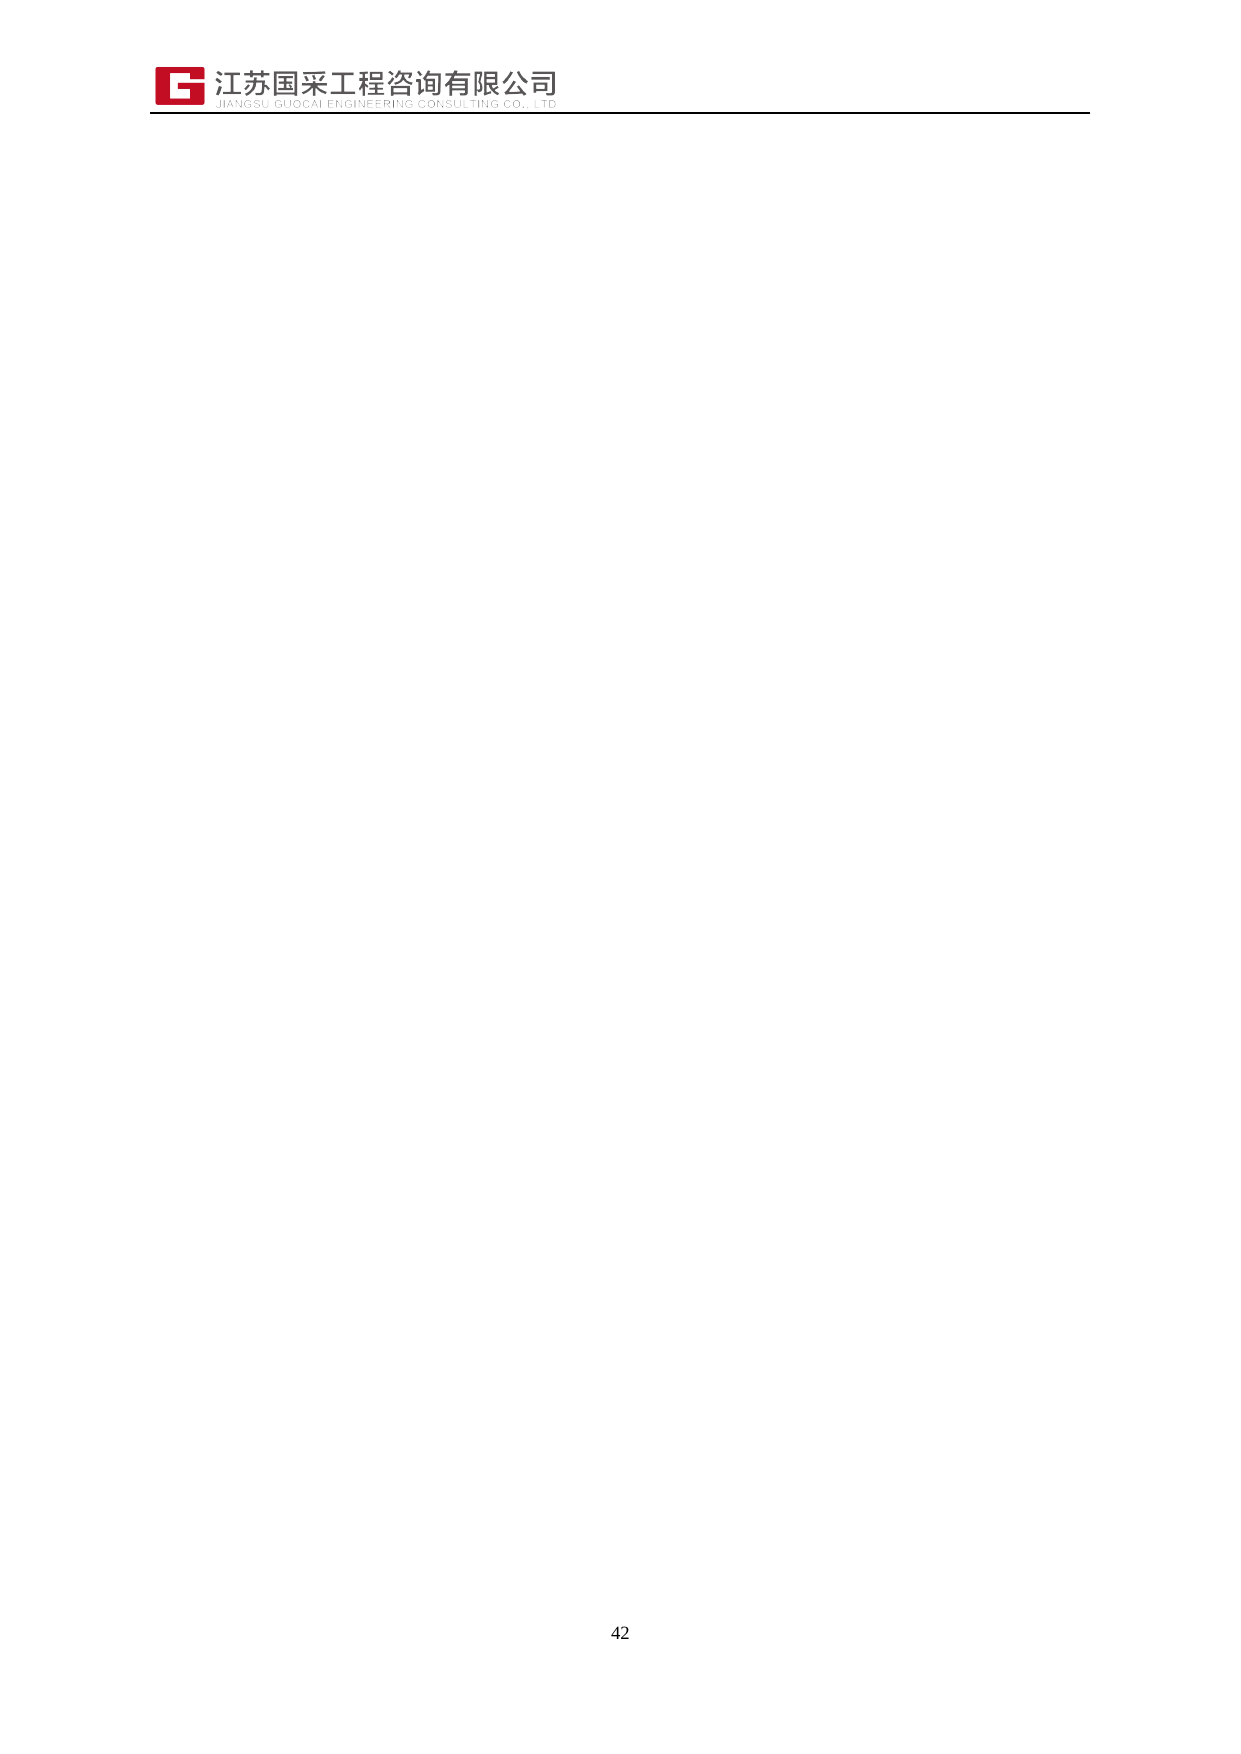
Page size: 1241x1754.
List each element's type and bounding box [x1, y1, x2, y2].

picture [213, 66, 560, 112]
picture [153, 64, 207, 107]
